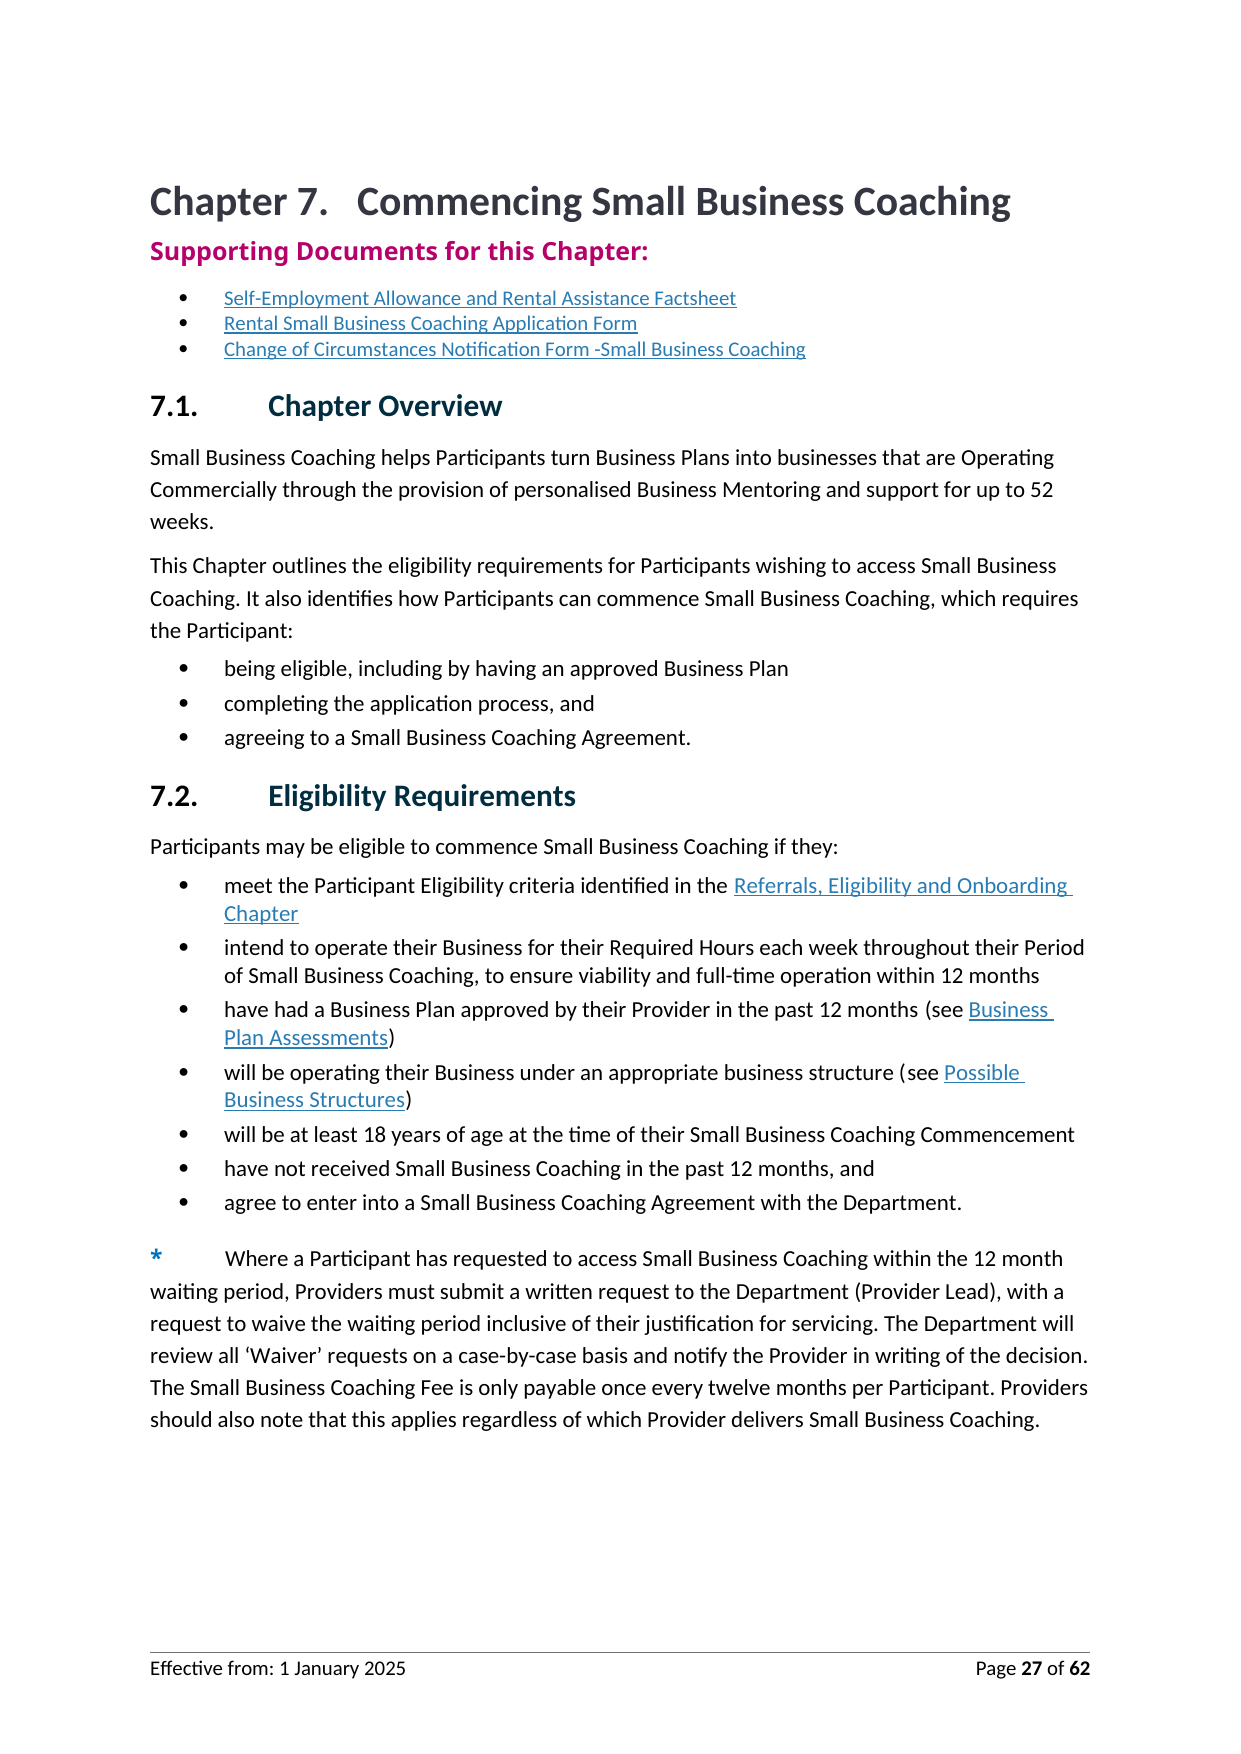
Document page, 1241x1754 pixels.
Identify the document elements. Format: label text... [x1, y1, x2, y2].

text will be at least 18 years of age at the time of their Small Business Coaching Commencement [179, 1120, 1090, 1148]
subtitle Supporting Documents for this Chapter: [150, 233, 1090, 267]
subtitle Chapter Overview [150, 386, 1090, 424]
text agreeing to a Small Business Coaching Agreement. [179, 723, 1090, 751]
text being eligible, including by having an approved Business Plan [179, 654, 1090, 682]
text agree to enter into a Small Business Coaching Agreement with the Department. [179, 1188, 1090, 1216]
text will be operating their Business under an appropriate business structure (see Possible Business Structures) [179, 1058, 1090, 1114]
text Participants may be eligible to commence Small Business Coaching if they: [150, 832, 1090, 860]
list Rental Small Business Coaching Application Form [179, 311, 1090, 336]
list Self-Employment Allowance and Rental Assistance Factsheet [179, 285, 1090, 311]
text completing the application process, and [179, 689, 1090, 717]
subtitle Commencing Small Business Coaching [150, 175, 1090, 226]
text This Chapter outlines the eligibility requirements for Participants wishing to access Small Business Coaching. It also identifies how Participants can commence Small Business Coaching, which requires the Participant: [150, 552, 1090, 644]
list Change of Circumstances Notification Form -Small Business Coaching [179, 336, 1090, 361]
text meet the Participant Eligibility criteria identified in the Referrals, Eligibility and Onboarding Chapter [179, 871, 1090, 927]
subtitle Eligibility Requirements [150, 776, 1090, 814]
text have had a Business Plan approved by their Provider in the past 12 months (see Business Plan Assessments) [179, 995, 1090, 1051]
text Small Business Coaching helps Participants turn Business Plans into businesses that are Operating Commercially through the provision of personalised Business Mentoring and support for up to 52 weeks. [150, 443, 1090, 535]
text have not received Small Business Coaching in the past 12 months, and [179, 1154, 1090, 1182]
text * Where a Participant has requested to access Small Business Coaching within the 12 month waiting period, Providers must submit a written request to the Department (Provider Lead), with a request to waive the waiting period inclusive of their justification for servicing. The Department will review all ‘Waiver’ requests on a case-by-case basis and notify the Provider in writing of the decision. The Small Business Coaching Fee is only payable once every twelve months per Participant. Providers should also note that this applies regardless of which Provider delivers Small Business Coaching. [150, 1241, 1090, 1434]
text intend to operate their Business for their Required Hours each week throughout their Period of Small Business Coaching, to ensure viability and full-time operation within 12 months [179, 933, 1090, 989]
